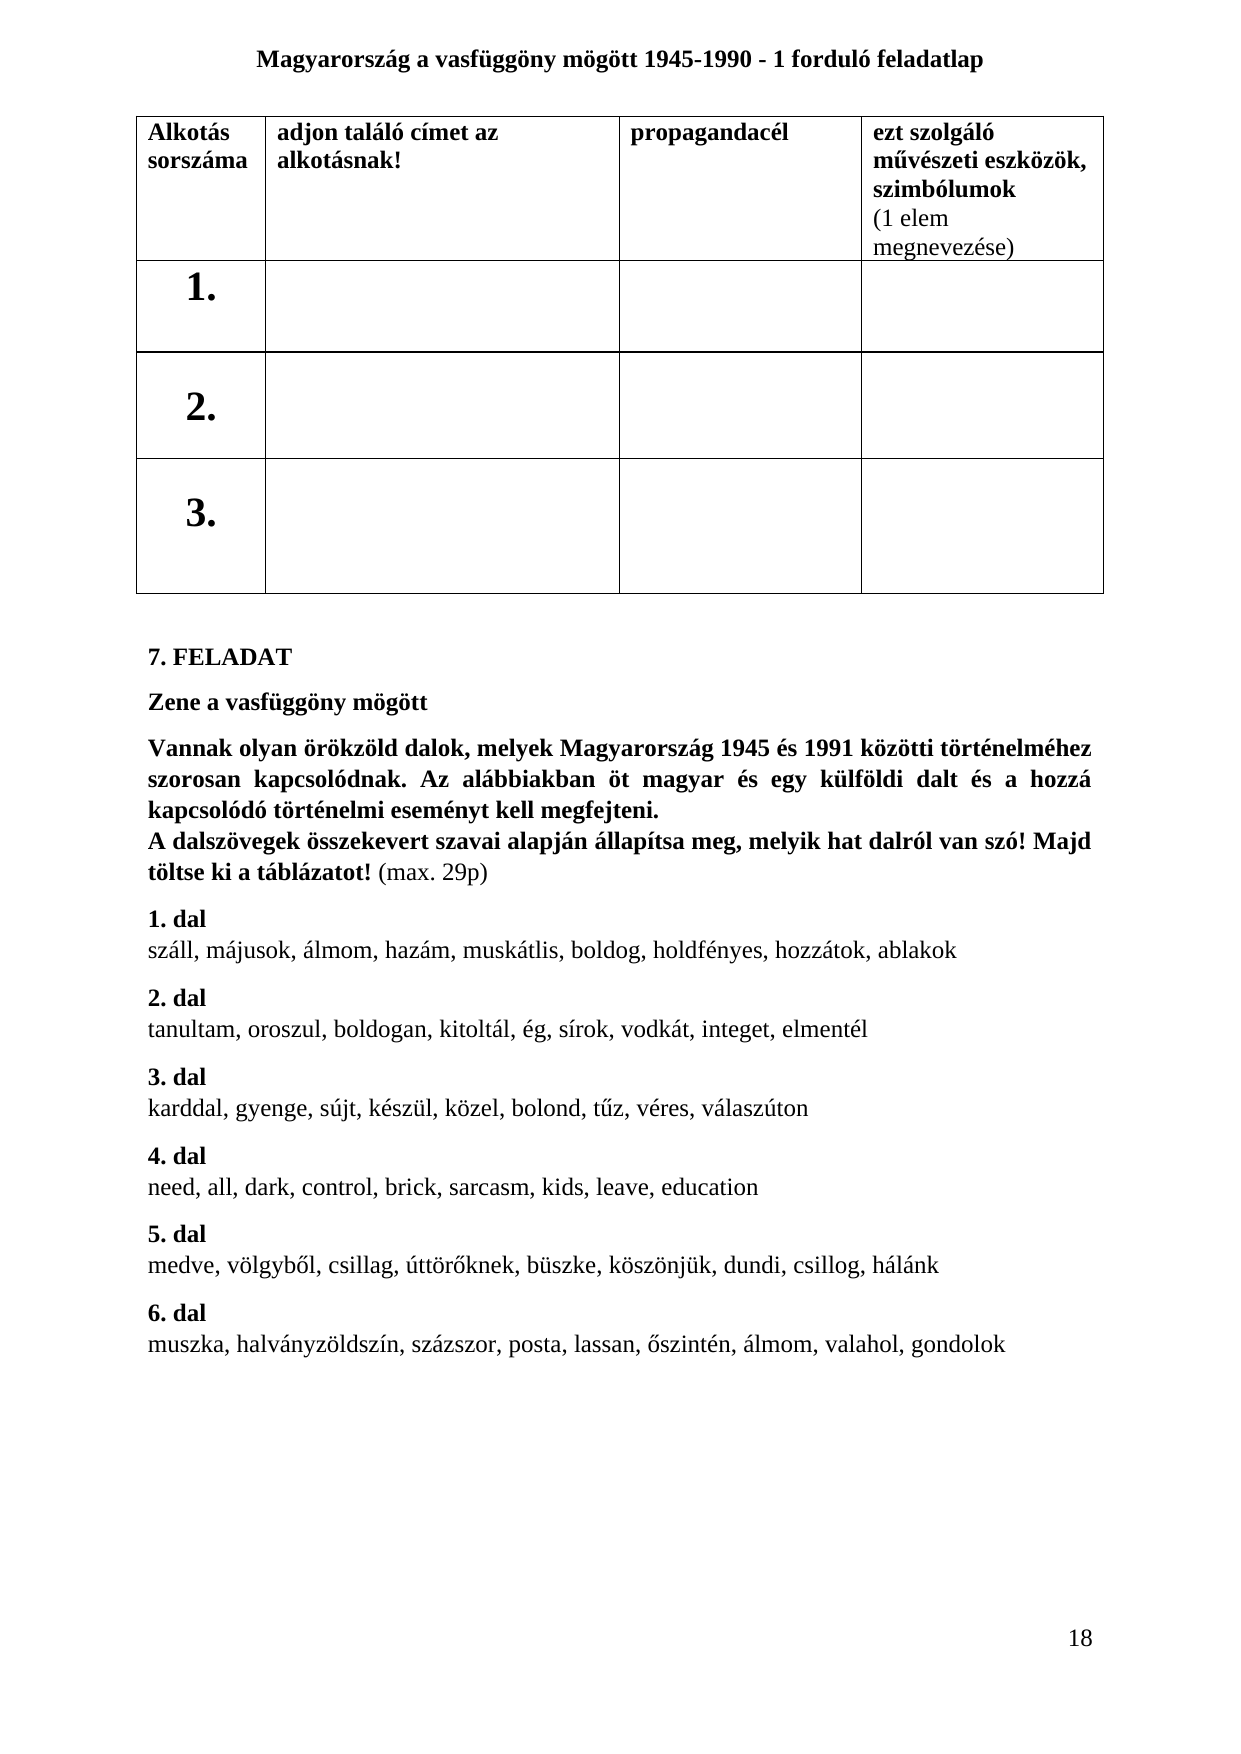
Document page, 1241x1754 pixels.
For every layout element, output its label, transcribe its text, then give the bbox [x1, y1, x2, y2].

table_cell [266, 353, 619, 458]
table_header adjon találó címet az alkotásnak! [266, 117, 619, 260]
text 5. dal medve, völgyből, csillag, úttörőknek, büszke, köszönjük, dundi, csillog, hálánk [148, 1219, 1093, 1279]
table_cell [620, 353, 861, 458]
table_cell [266, 459, 619, 593]
table_cell [862, 459, 1103, 593]
text Zene a vasfüggöny mögött [148, 687, 1093, 716]
table_cell [862, 353, 1103, 458]
text 3. dal karddal, gyenge, sújt, készül, közel, bolond, tűz, véres, válaszúton [148, 1062, 1093, 1122]
text 4. dal need, all, dark, control, brick, sarcasm, kids, leave, education [148, 1141, 1093, 1201]
table_cell 1. [137, 261, 265, 351]
table_cell 3. [137, 459, 265, 593]
text Vannak olyan örökzöld dalok, melyek Magyarország 1945 és 1991 közötti történelméhez szorosan kapcsolódnak. Az alábbiakban öt magyar és egy külföldi dalt és a hozzá kapcsolódó történelmi eseményt kell megfejteni. [148, 733, 1093, 823]
text 2. dal tanultam, oroszul, boldogan, kitoltál, ég, sírok, vodkát, integet, elmentél [148, 983, 1093, 1043]
table_header propagandacél [620, 117, 861, 260]
table_cell [620, 459, 861, 593]
table_cell [620, 261, 861, 351]
table_header Alkotás sorszáma [137, 117, 265, 260]
table_cell 2. [137, 353, 265, 458]
table_cell [266, 261, 619, 351]
text A dalszövegek összekevert szavai alapján állapítsa meg, melyik hat dalról van szó! Majd töltse ki a táblázatot! (max. 29p) [148, 826, 1093, 886]
table_header ezt szolgáló művészeti eszközök, szimbólumok (1 elem megnevezése) [862, 117, 1103, 260]
text 6. dal muszka, halványzöldszín, százszor, posta, lassan, őszintén, álmom, valahol, gondolok [148, 1298, 1093, 1358]
text 7. FELADAT [148, 642, 1093, 671]
table_cell [862, 261, 1103, 351]
text 1. dal száll, májusok, álmom, hazám, muskátlis, boldog, holdfényes, hozzátok, ablakok [148, 904, 1093, 964]
